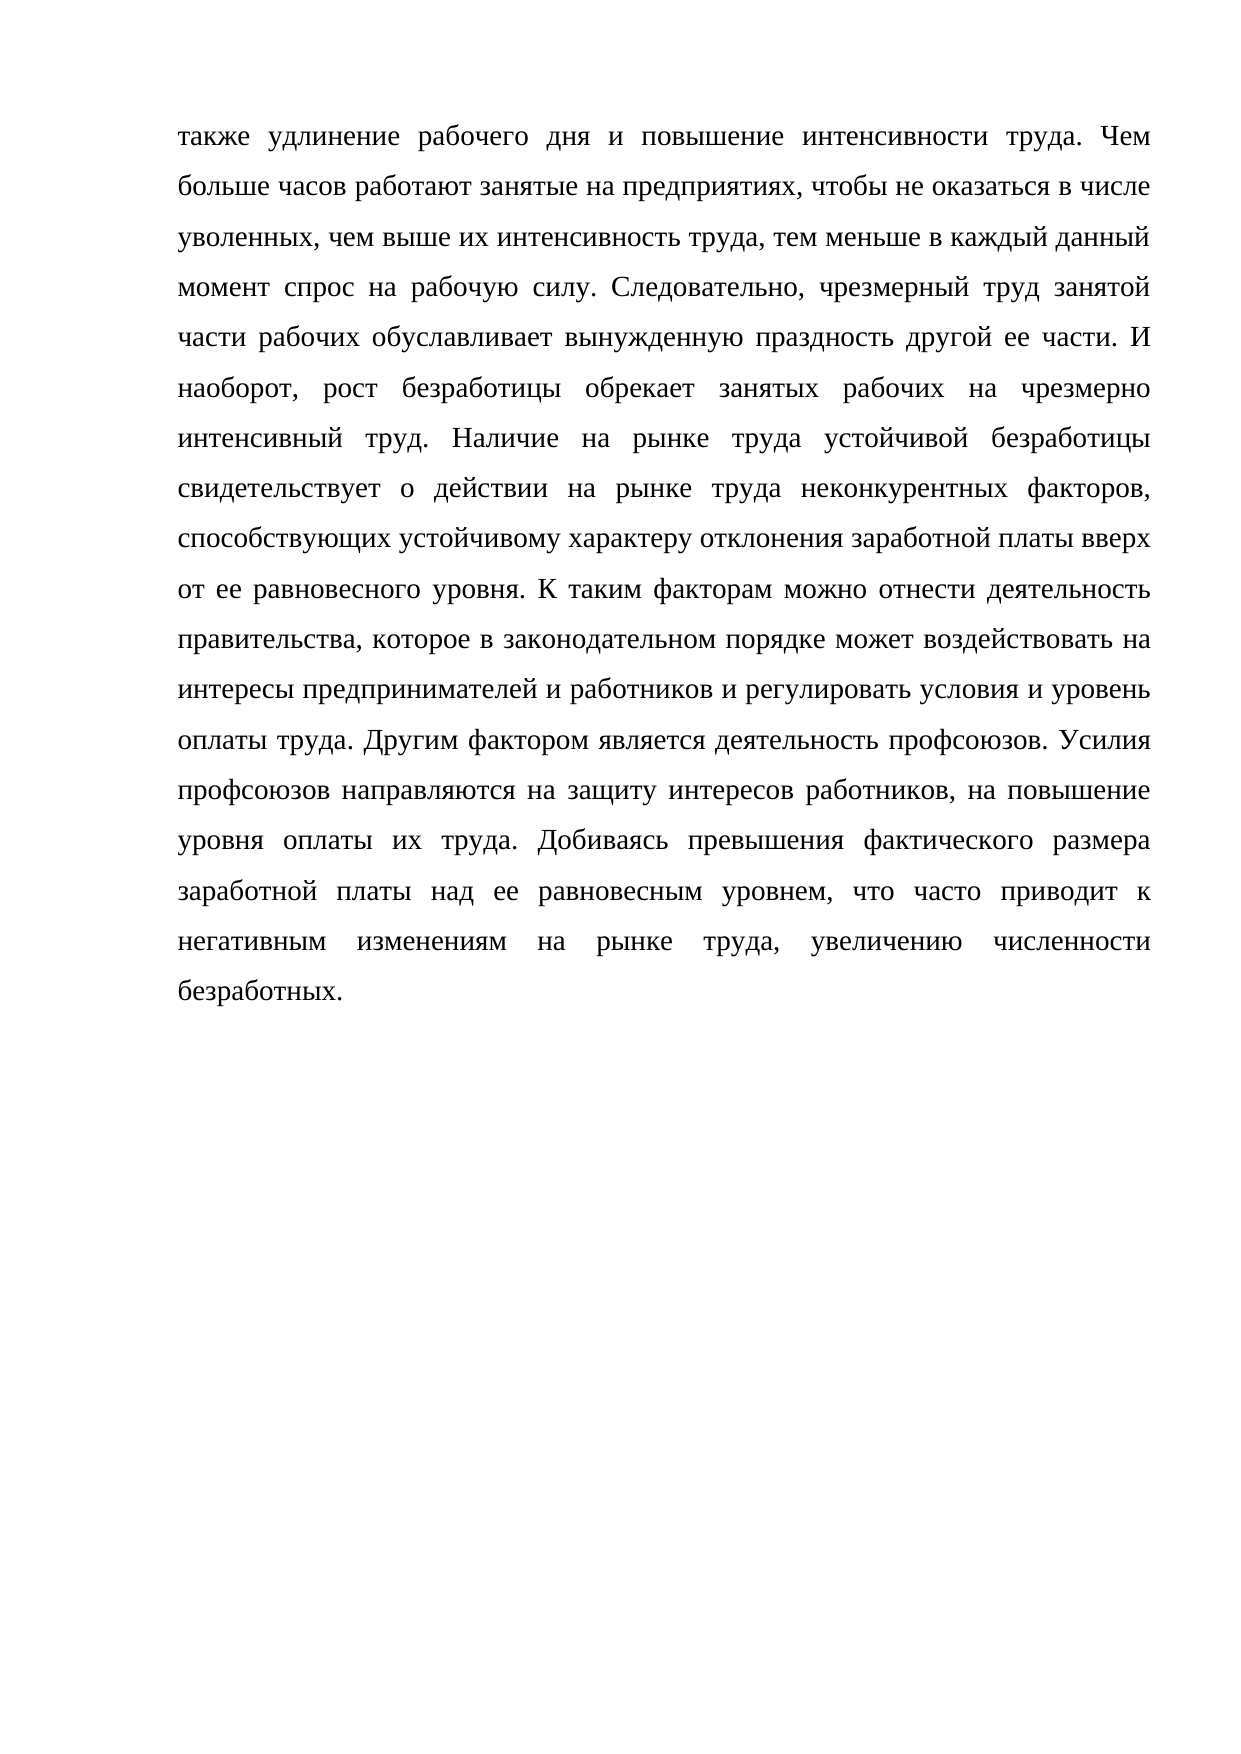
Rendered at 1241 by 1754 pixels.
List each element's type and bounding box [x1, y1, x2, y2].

list [177, 118, 1152, 1007]
